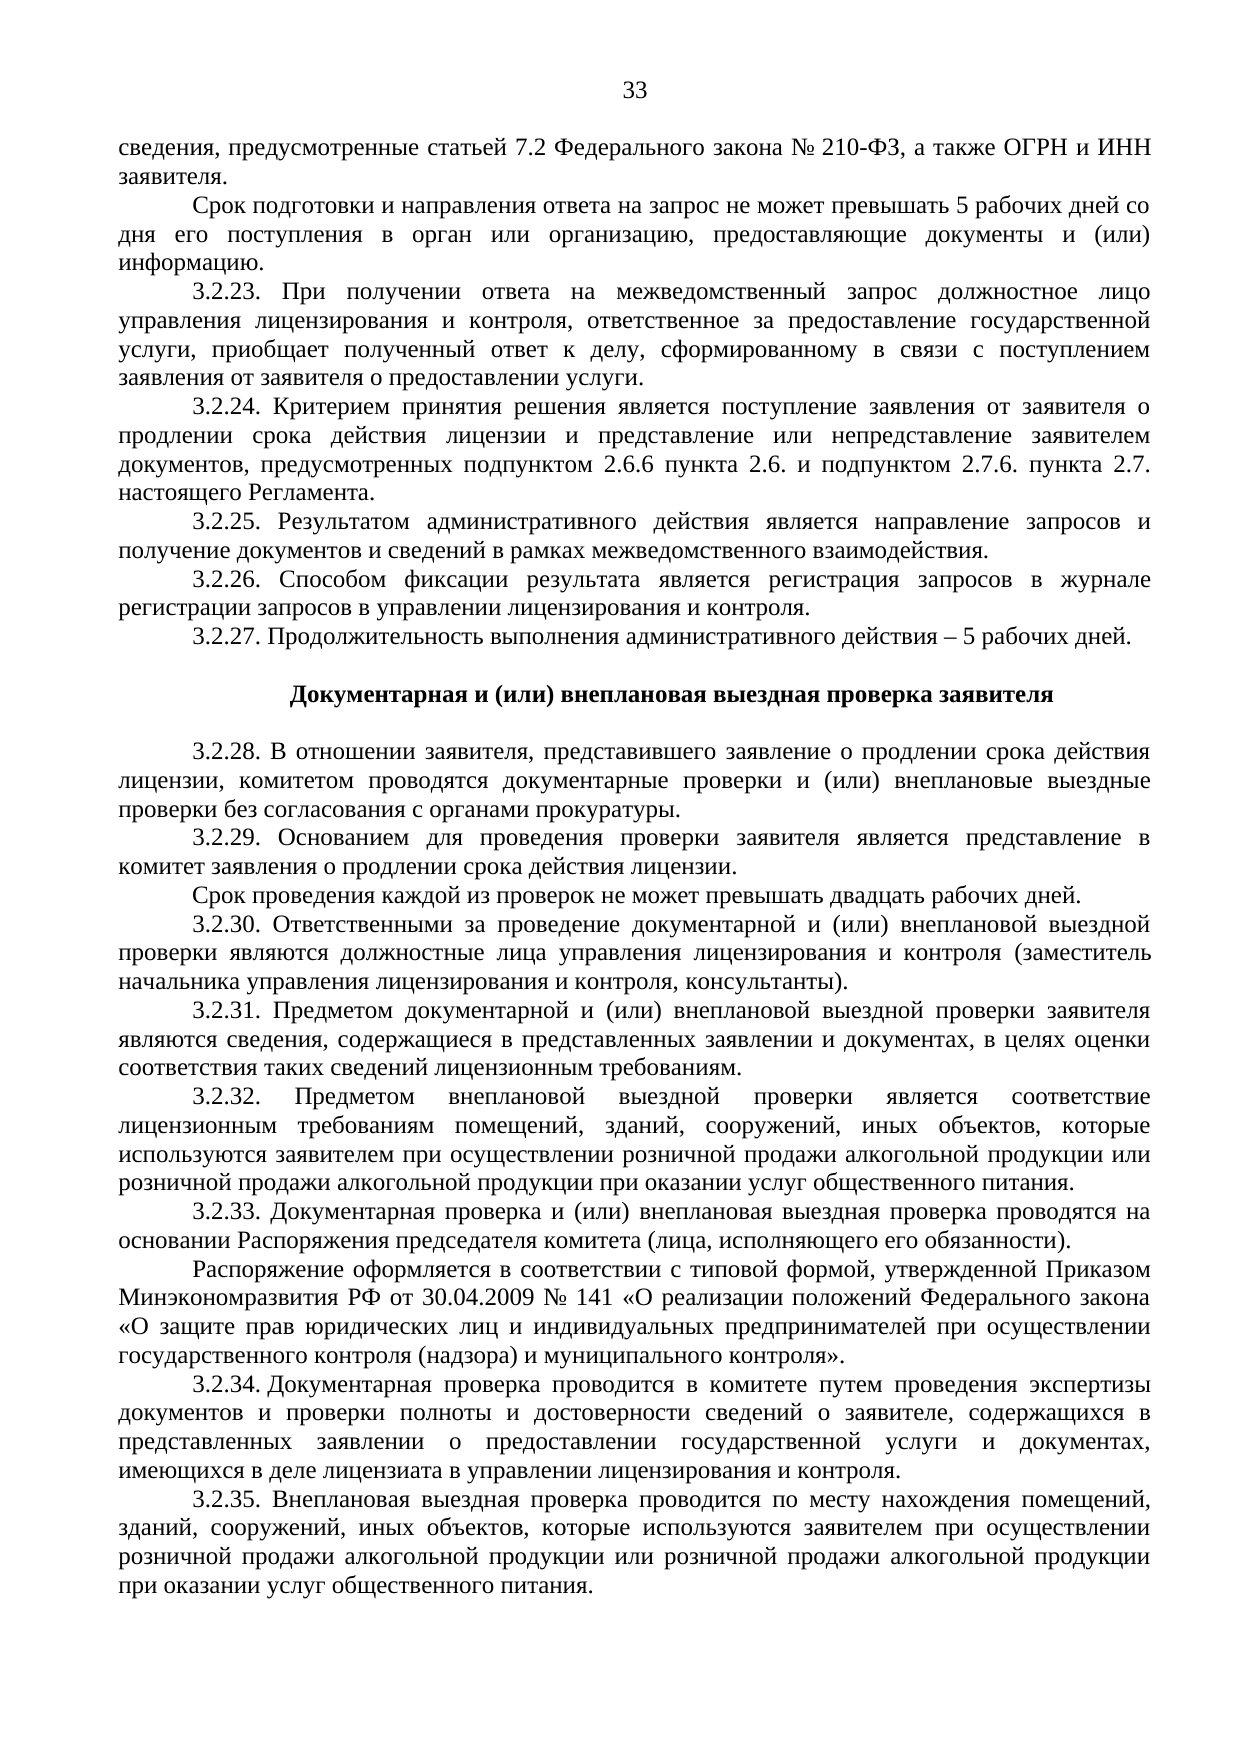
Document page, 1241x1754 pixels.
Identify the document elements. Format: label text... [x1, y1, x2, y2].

text 3.2.23. При получении ответа на межведомственный запрос должностное лицо управления лицензирования и контроля, ответственное за предоставление государственной услуги, приобщает полученный ответ к делу, сформированному в связи с поступлением заявления от заявителя о предоставлении услуги. [118, 276, 1152, 391]
text Документарная и (или) внеплановая выездная проверка заявителя [118, 679, 1152, 707]
text 3.2.31. Предметом документарной и (или) внеплановой выездной проверки заявителя являются сведения, содержащиеся в представленных заявлении и документах, в целях оценки соответствия таких сведений лицензионным требованиям. [118, 995, 1152, 1081]
text Срок подготовки и направления ответа на запрос не может превышать 5 рабочих дней со дня его поступления в орган или организацию, предоставляющие документы и (или) информацию. [118, 190, 1152, 276]
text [118, 132, 1152, 190]
text 3.2.26. Способом фиксации результата является регистрация запросов в журнале регистрации запросов в управлении лицензирования и контроля. [118, 564, 1152, 621]
text 3.2.33. Документарная проверка и (или) внеплановая выездная проверка проводятся на основании Распоряжения председателя комитета (лица, исполняющего его обязанности). [118, 1196, 1152, 1254]
text 3.2.28. В отношении заявителя, представившего заявление о продлении срока действия лицензии, комитетом проводятся документарные проверки и (или) внеплановые выездные проверки без согласования с органами прокуратуры. [118, 736, 1152, 822]
text 3.2.32. Предметом внеплановой выездной проверки является соответствие лицензионным требованиям помещений, зданий, сооружений, иных объектов, которые используются заявителем при осуществлении розничной продажи алкогольной продукции или розничной продажи алкогольной продукции при оказании услуг общественного питания. [118, 1081, 1152, 1196]
text Распоряжение оформляется в соответствии с типовой формой, утвержденной Приказом Минэкономразвития РФ от 30.04.2009 № 141 «О реализации положений Федерального закона «О защите прав юридических лиц и индивидуальных предпринимателей при осуществлении государственного контроля (надзора) и муниципального контроля». [118, 1254, 1152, 1369]
text 3.2.29. Основанием для проведения проверки заявителя является представление в комитет заявления о продлении срока действия лицензии. [118, 822, 1152, 880]
text 3.2.35. Внеплановая выездная проверка проводится по месту нахождения помещений, зданий, сооружений, иных объектов, которые используются заявителем при осуществлении розничной продажи алкогольной продукции или розничной продажи алкогольной продукции при оказании услуг общественного питания. [118, 1484, 1152, 1599]
text 3.2.25. Результатом административного действия является направление запросов и получение документов и сведений в рамках межведомственного взаимодействия. [118, 506, 1152, 564]
text 3.2.34. Документарная проверка проводится в комитете путем проведения экспертизы документов и проверки полноты и достоверности сведений о заявителе, содержащихся в представленных заявлении о предоставлении государственной услуги и документах, имеющихся в деле лицензиата в управлении лицензирования и контроля. [118, 1369, 1152, 1484]
text Срок проведения каждой из проверок не может превышать двадцать рабочих дней. [118, 880, 1152, 909]
text 3.2.24. Критерием принятия решения является поступление заявления от заявителя о продлении срока действия лицензии и представление или непредставление заявителем документов, предусмотренных подпунктом 2.6.6 пункта 2.6. и подпунктом 2.7.6. пункта 2.7. настоящего Регламента. [118, 391, 1152, 506]
text 3.2.30. Ответственными за проведение документарной и (или) внеплановой выездной проверки являются должностные лица управления лицензирования и контроля (заместитель начальника управления лицензирования и контроля, консультанты). [118, 909, 1152, 995]
text 3.2.27. Продолжительность выполнения административного действия – 5 рабочих дней. [118, 621, 1152, 650]
